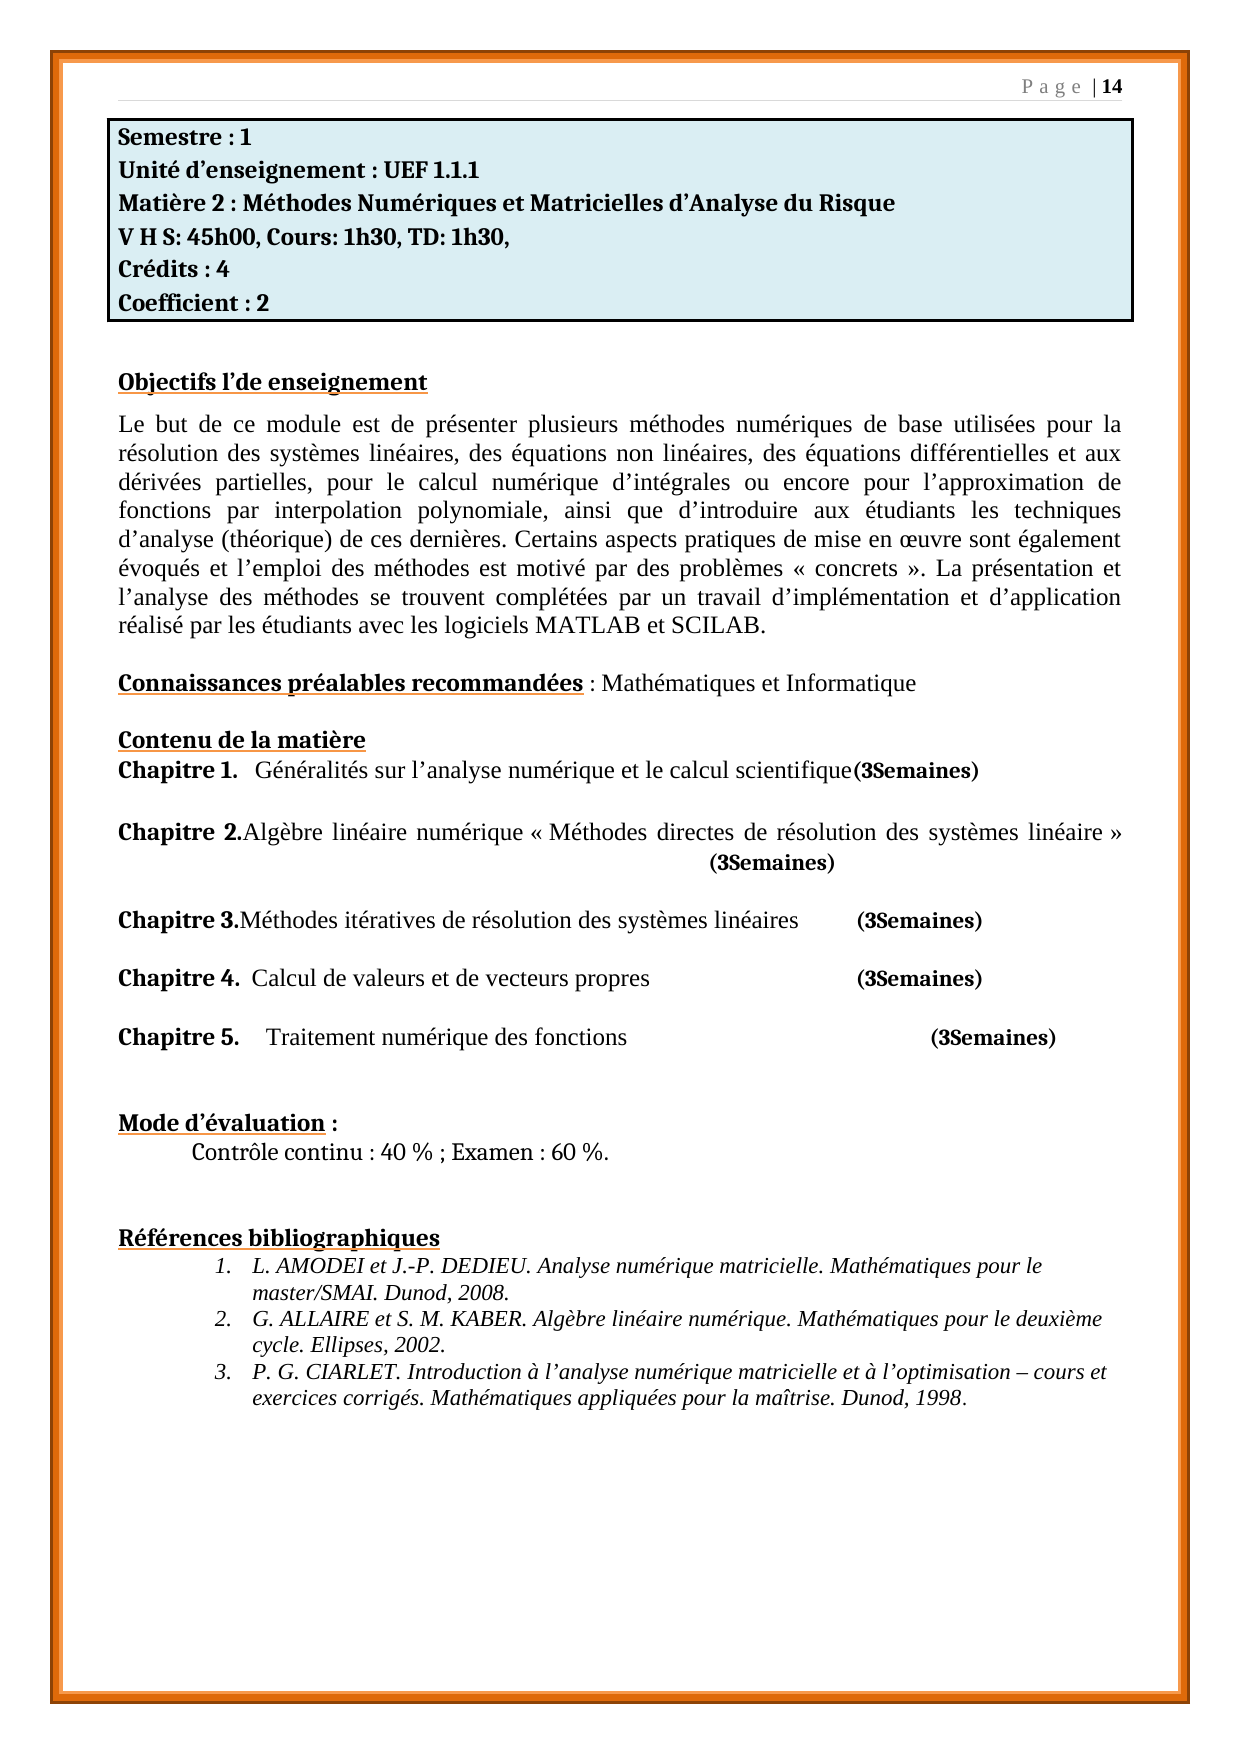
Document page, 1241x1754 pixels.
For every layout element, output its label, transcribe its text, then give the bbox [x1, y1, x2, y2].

text Contenu de la matière [118, 726, 1122, 755]
text Objectifs l’de enseignement [118, 368, 1122, 397]
text Semestre : 1 [110, 121, 1131, 151]
text Chapitre 2.Algèbre linéaire numérique « Méthodes directes de résolution des systèmes linéaire » (3Semaines) [118, 813, 1122, 876]
text Coefficient : 2 [110, 283, 1131, 319]
text Matière 2 : Méthodes Numériques et Matricielles d’Analyse du Risque [110, 184, 1131, 217]
list P. G. CIARLET. Introduction à l’analyse numérique matricielle et à l’optimisation – cours et exercices corrigés. Mathématiques appliquées pour la maîtrise. Dunod, 1998. [214, 1358, 1122, 1411]
text Chapitre 4. Calcul de valeurs et de vecteurs propres (3Semaines) [118, 963, 1122, 993]
text Mode d’évaluation : [118, 1109, 1122, 1137]
text V H S: 45h00, Cours: 1h30, TD: 1h30, [110, 217, 1131, 250]
text Chapitre 3.Méthodes itératives de résolution des systèmes linéaires (3Semaines) [118, 905, 1122, 934]
text Références bibliographiques [118, 1224, 1122, 1252]
list L. AMODEI et J.-P. DEDIEU. Analyse numérique matricielle. Mathématiques pour le master/SMAI. Dunod, 2008. [214, 1252, 1122, 1305]
text Chapitre 5. Traitement numérique des fonctions (3Semaines) [118, 1022, 1122, 1080]
list G. ALLAIRE et S. M. KABER. Algèbre linéaire numérique. Mathématiques pour le deuxième cycle. Ellipses, 2002. [214, 1305, 1122, 1358]
text Contrôle continu : 40 % ; Examen : 60 %. [118, 1137, 1122, 1166]
text Le but de ce module est de présenter plusieurs méthodes numériques de base utilisées pour la résolution des systèmes linéaires, des équations non linéaires, des équations différentielles et aux dérivées partielles, pour le calcul numérique d’intégrales ou encore pour l’approximation de fonctions par interpolation polynomiale, ainsi que d’introduire aux étudiants les techniques d’analyse (théorique) de ces dernières. Certains aspects pratiques de mise en œuvre sont également évoqués et l’emploi des méthodes est motivé par des problèmes « concrets ». La présentation et l’analyse des méthodes se trouvent complétées par un travail d’implémentation et d’application réalisé par les étudiants avec les logiciels MATLAB et SCILAB. [118, 409, 1122, 639]
text Connaissances préalables recommandées : Mathématiques et Informatique [118, 668, 1122, 697]
text Unité d’enseignement : UEF 1.1.1 [110, 151, 1131, 184]
text Chapitre 1. Généralités sur l’analyse numérique et le calcul scientifique(3Semaines) [118, 755, 1122, 784]
text Crédits : 4 [110, 250, 1131, 283]
